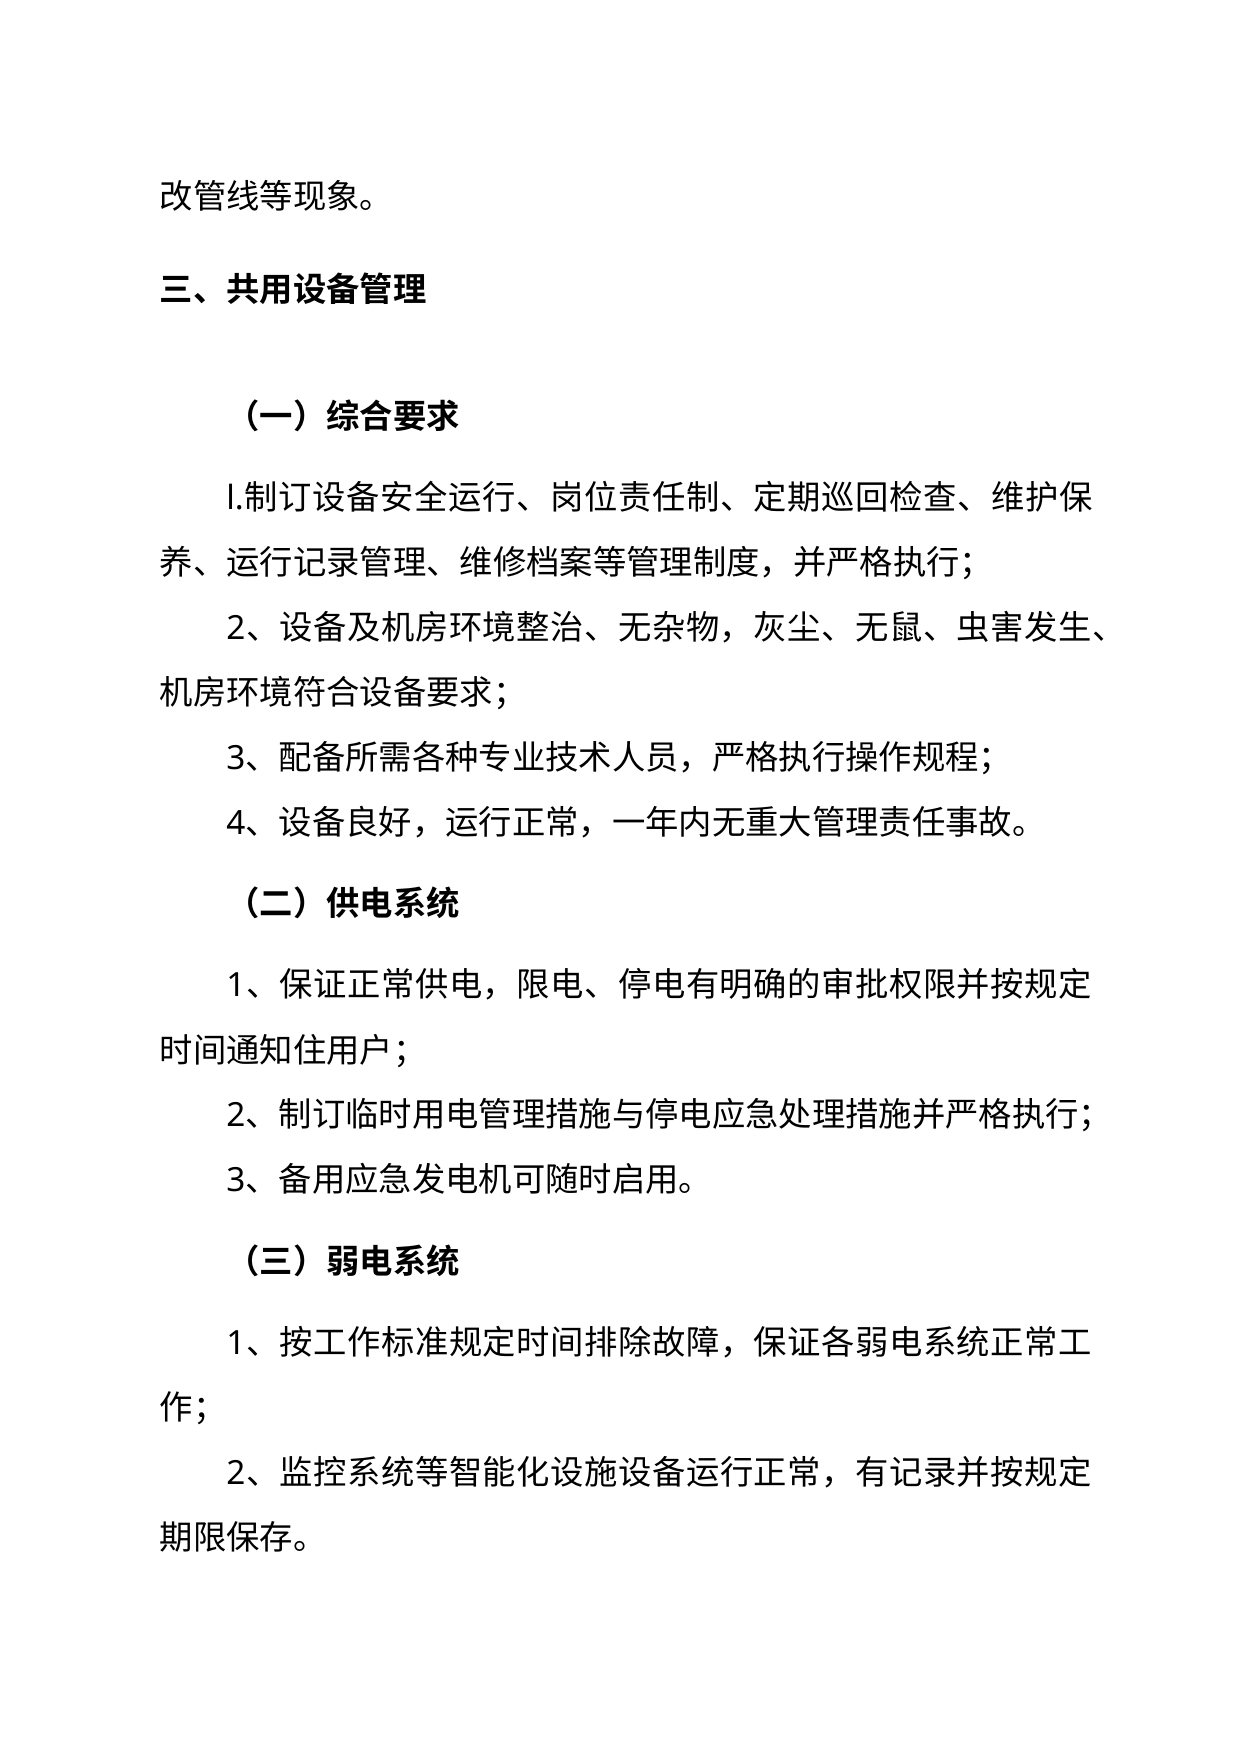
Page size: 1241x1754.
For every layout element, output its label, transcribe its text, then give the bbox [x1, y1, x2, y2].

text 2、制订临时用电管理措施与停电应急处理措施并严格执行； [159, 1080, 1093, 1145]
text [159, 162, 1093, 227]
text 2、监控系统等智能化设施设备运行正常，有记录并按规定期限保存。 [159, 1437, 1093, 1567]
subtitle 三、共用设备管理 [159, 254, 1093, 319]
text 4、设备良好，运行正常，一年内无重大管理责任事故。 [159, 787, 1093, 852]
subtitle （一）综合要求 [159, 381, 1093, 446]
text 3、配备所需各种专业技术人员，严格执行操作规程； [159, 722, 1093, 787]
text 1、保证正常供电，限电、停电有明确的审批权限并按规定时间通知住用户； [159, 950, 1093, 1080]
text 3、备用应急发电机可随时启用。 [159, 1145, 1093, 1210]
text 1、按工作标准规定时间排除故障，保证各弱电系统正常工作； [159, 1307, 1093, 1437]
subtitle （三）弱电系统 [159, 1226, 1093, 1291]
subtitle （二）供电系统 [159, 869, 1093, 934]
text 2、设备及机房环境整治、无杂物，灰尘、无鼠、虫害发生、机房环境符合设备要求； [159, 592, 1093, 722]
text l.制订设备安全运行、岗位责任制、定期巡回检查、维护保养、运行记录管理、维修档案等管理制度，并严格执行； [159, 462, 1093, 592]
